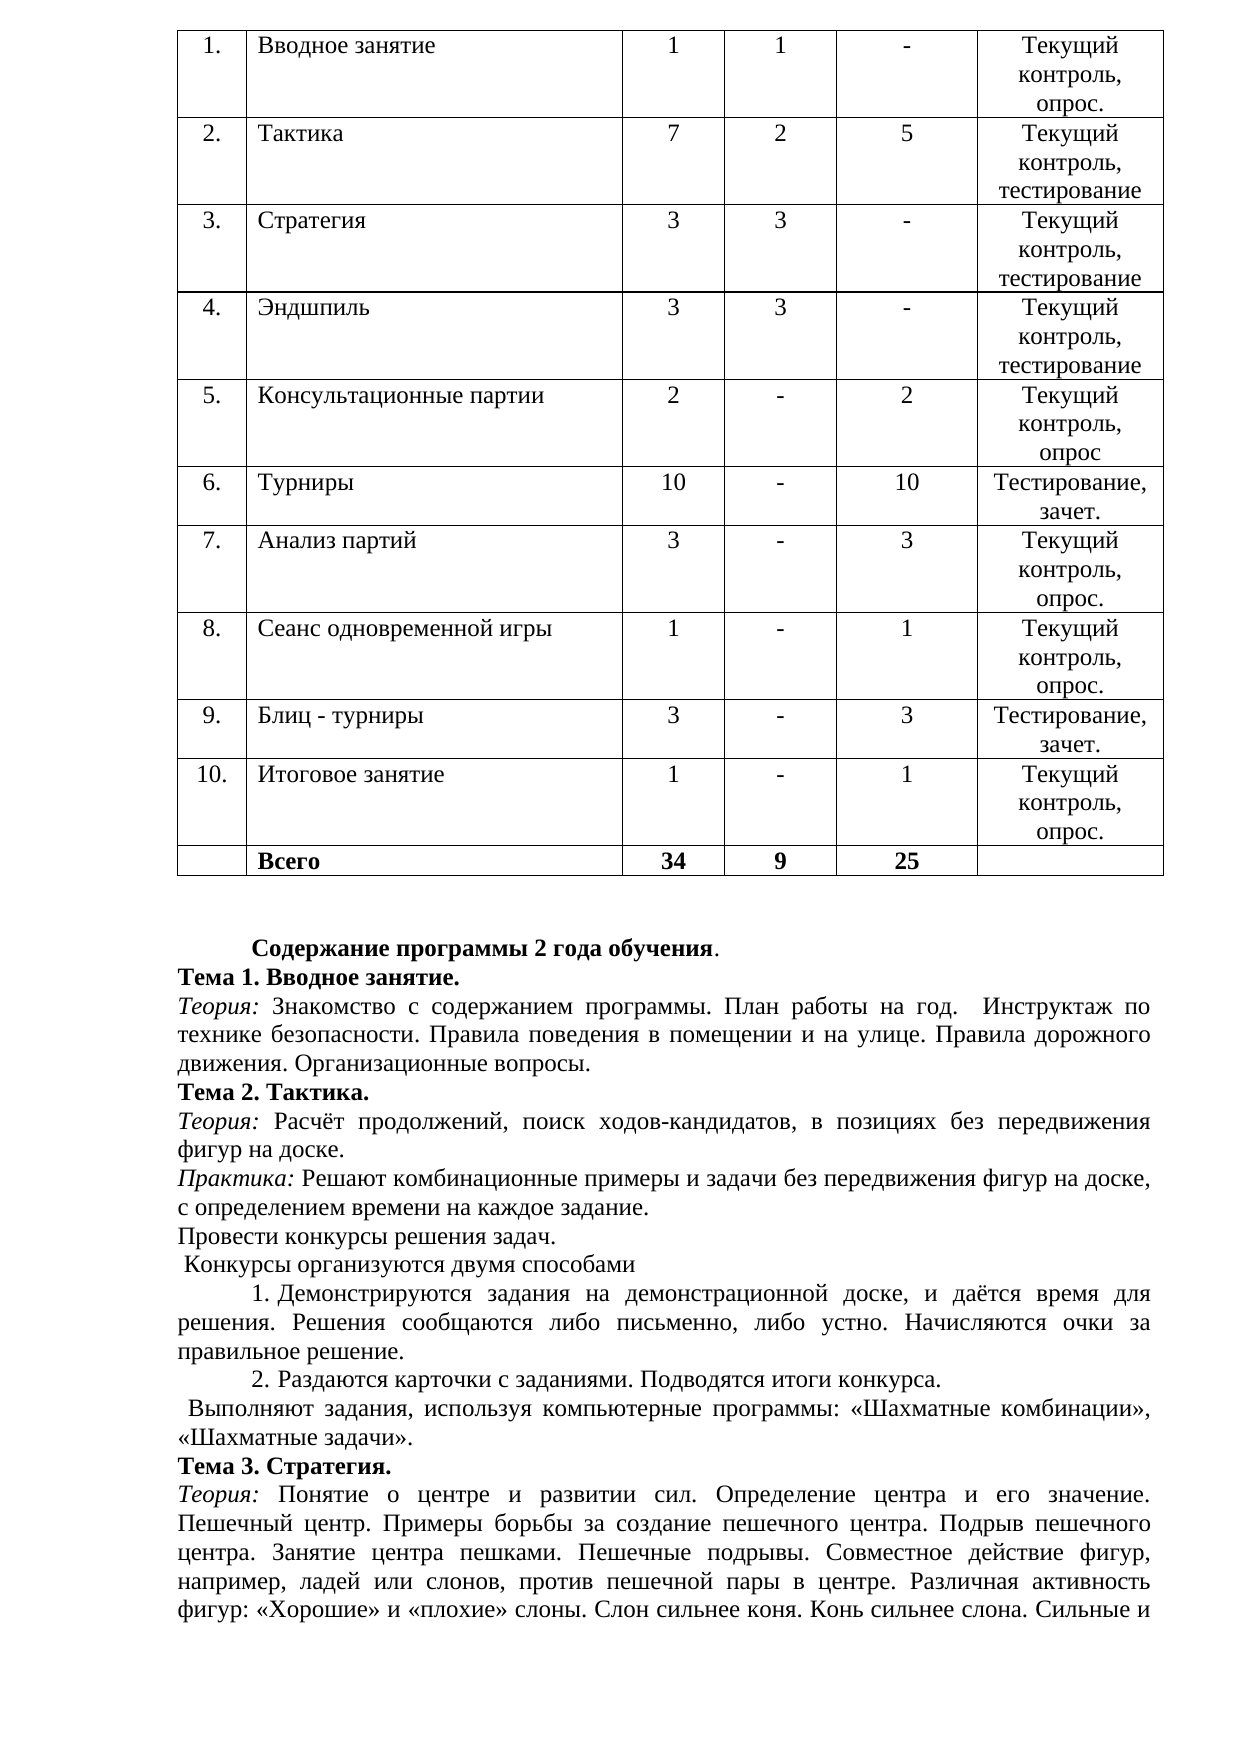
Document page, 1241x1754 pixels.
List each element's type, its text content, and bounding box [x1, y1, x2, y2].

table_cell 4. [178, 293, 246, 379]
list Демонстрируются задания на демонстрационной доске, и даётся время для решения. Решения сообщаются либо письменно, либо устно. Начисляются очки за правильное решение. [177, 1278, 1152, 1364]
table_cell Текущий контроль, тестирование [978, 293, 1163, 379]
table_cell Эндшпиль [247, 293, 622, 379]
text Тема 2. Тактика. [177, 1077, 1152, 1106]
table_cell 3 [725, 293, 836, 379]
text Провести конкурсы решения задач. [177, 1221, 1152, 1249]
table_cell Сеанс одновременной игры [247, 613, 622, 699]
table_cell 10 [837, 467, 977, 524]
table_cell [178, 846, 246, 875]
table_cell 1. [178, 31, 246, 117]
table_cell Текущий контроль, тестирование [978, 205, 1163, 291]
table_cell - [837, 205, 977, 291]
table_cell Всего [247, 846, 622, 875]
table_cell 2 [837, 380, 977, 466]
table_cell 2 [725, 118, 836, 204]
table_cell 9. [178, 700, 246, 758]
text Конкурсы организуются двумя способами [177, 1249, 1152, 1278]
table_cell Анализ партий [247, 526, 622, 612]
table_cell 2. [178, 118, 246, 204]
table_cell 7 [623, 118, 724, 204]
table_cell 1 [837, 613, 977, 699]
table_cell 1 [623, 759, 724, 845]
text Содержание программы 2 года обучения. [177, 933, 1152, 962]
table_cell Текущий контроль, опрос [978, 380, 1163, 466]
table_cell - [837, 31, 977, 117]
table_cell 7. [178, 526, 246, 612]
table_cell 1 [623, 613, 724, 699]
table_cell 3 [725, 205, 836, 291]
list Раздаются карточки с заданиями. Подводятся итоги конкурса. [177, 1364, 1152, 1393]
table_cell Турниры [247, 467, 622, 524]
table_cell Итоговое занятие [247, 759, 622, 845]
table_cell 5 [837, 118, 977, 204]
table_cell - [725, 700, 836, 758]
table_cell 1 [623, 31, 724, 117]
table_cell Консультационные партии [247, 380, 622, 466]
table_cell Вводное занятие [247, 31, 622, 117]
table_cell - [725, 467, 836, 524]
text Теория: Знакомство с содержанием программы. План работы на год. Инструктаж по технике безопасности. Правила поведения в помещении и на улице. Правила дорожного движения. Организационные вопросы. [177, 991, 1152, 1077]
table_cell Текущий контроль, опрос. [978, 526, 1163, 612]
table_cell Стратегия [247, 205, 622, 291]
table_cell 25 [837, 846, 977, 875]
table_cell 1 [725, 31, 836, 117]
table_cell Текущий контроль, опрос. [978, 613, 1163, 699]
text Тема 3. Стратегия. [177, 1451, 1152, 1479]
table_cell 3 [837, 526, 977, 612]
table_cell Текущий контроль, опрос. [978, 759, 1163, 845]
table_cell 3 [837, 700, 977, 758]
table_cell Тактика [247, 118, 622, 204]
table_cell 10. [178, 759, 246, 845]
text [177, 1479, 1152, 1623]
table_cell 3 [623, 700, 724, 758]
table_cell 3 [623, 526, 724, 612]
text Тема 1. Вводное занятие. [177, 962, 1152, 991]
table_cell - [725, 526, 836, 612]
table_cell 3 [623, 205, 724, 291]
table_cell 9 [725, 846, 836, 875]
table_cell 6. [178, 467, 246, 524]
table_cell Тестирование, зачет. [978, 700, 1163, 758]
table_cell 8. [178, 613, 246, 699]
table_cell [978, 846, 1163, 875]
table_cell - [725, 380, 836, 466]
table_cell 10 [623, 467, 724, 524]
text Теория: Расчёт продолжений, поиск ходов-кандидатов, в позициях без передвижения фигур на доске. [177, 1106, 1152, 1163]
table_cell 1 [837, 759, 977, 845]
table_cell 34 [623, 846, 724, 875]
table_cell - [725, 613, 836, 699]
text Практика: Решают комбинационные примеры и задачи без передвижения фигур на доске, с определением времени на каждое задание. [177, 1163, 1152, 1221]
table_cell 3 [623, 293, 724, 379]
table_cell 5. [178, 380, 246, 466]
table_cell Текущий контроль, опрос. [978, 31, 1163, 117]
table_cell - [725, 759, 836, 845]
table_cell 2 [623, 380, 724, 466]
table_cell Текущий контроль, тестирование [978, 118, 1163, 204]
table_cell 3. [178, 205, 246, 291]
table_cell Тестирование, зачет. [978, 467, 1163, 524]
text Выполняют задания, используя компьютерные программы: «Шахматные комбинации», «Шахматные задачи». [177, 1393, 1152, 1451]
table_cell Блиц - турниры [247, 700, 622, 758]
table_cell - [837, 293, 977, 379]
